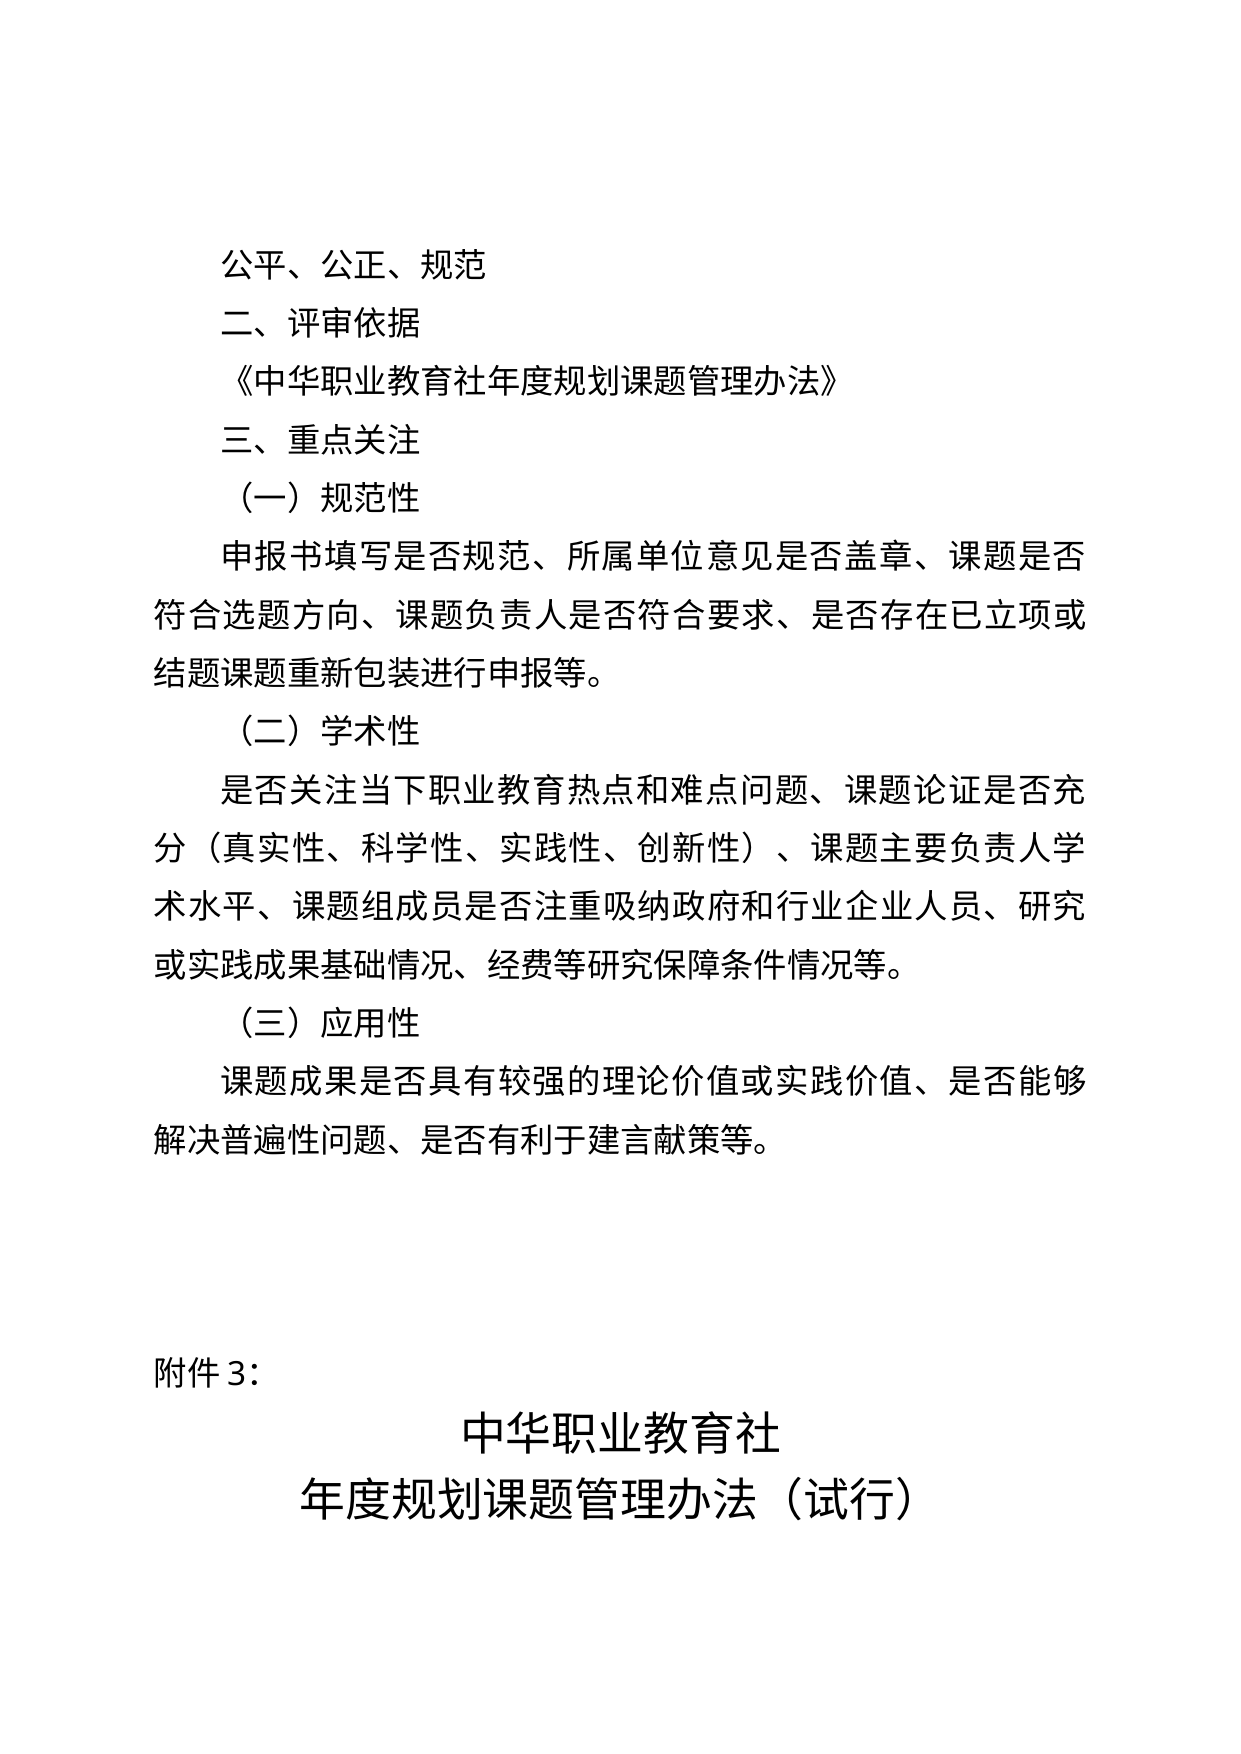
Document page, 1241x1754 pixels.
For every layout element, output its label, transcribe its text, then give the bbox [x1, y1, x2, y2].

text 中华职业教育社 [153, 1397, 1087, 1463]
text 公平、公正、规范 [153, 230, 1087, 289]
text 年度规划课题管理办法（试行） [153, 1463, 1087, 1530]
text 二、评审依据 [153, 289, 1087, 347]
text 课题成果是否具有较强的理论价值或实践价值、是否能够解决普遍性问题、是否有利于建言献策等。 [153, 1047, 1087, 1164]
text 《中华职业教育社年度规划课题管理办法》 [153, 347, 1087, 405]
text 三、重点关注 [153, 405, 1087, 464]
text （一）规范性 [153, 464, 1087, 522]
text （三）应用性 [153, 989, 1087, 1047]
text 申报书填写是否规范、所属单位意见是否盖章、课题是否符合选题方向、课题负责人是否符合要求、是否存在已立项或结题课题重新包装进行申报等。 [153, 522, 1087, 697]
text 是否关注当下职业教育热点和难点问题、课题论证是否充分（真实性、科学性、实践性、创新性）、课题主要负责人学术水平、课题组成员是否注重吸纳政府和行业企业人员、研究或实践成果基础情况、经费等研究保障条件情况等。 [153, 755, 1087, 989]
text （二）学术性 [153, 697, 1087, 755]
text 附件3： [153, 1339, 1087, 1397]
